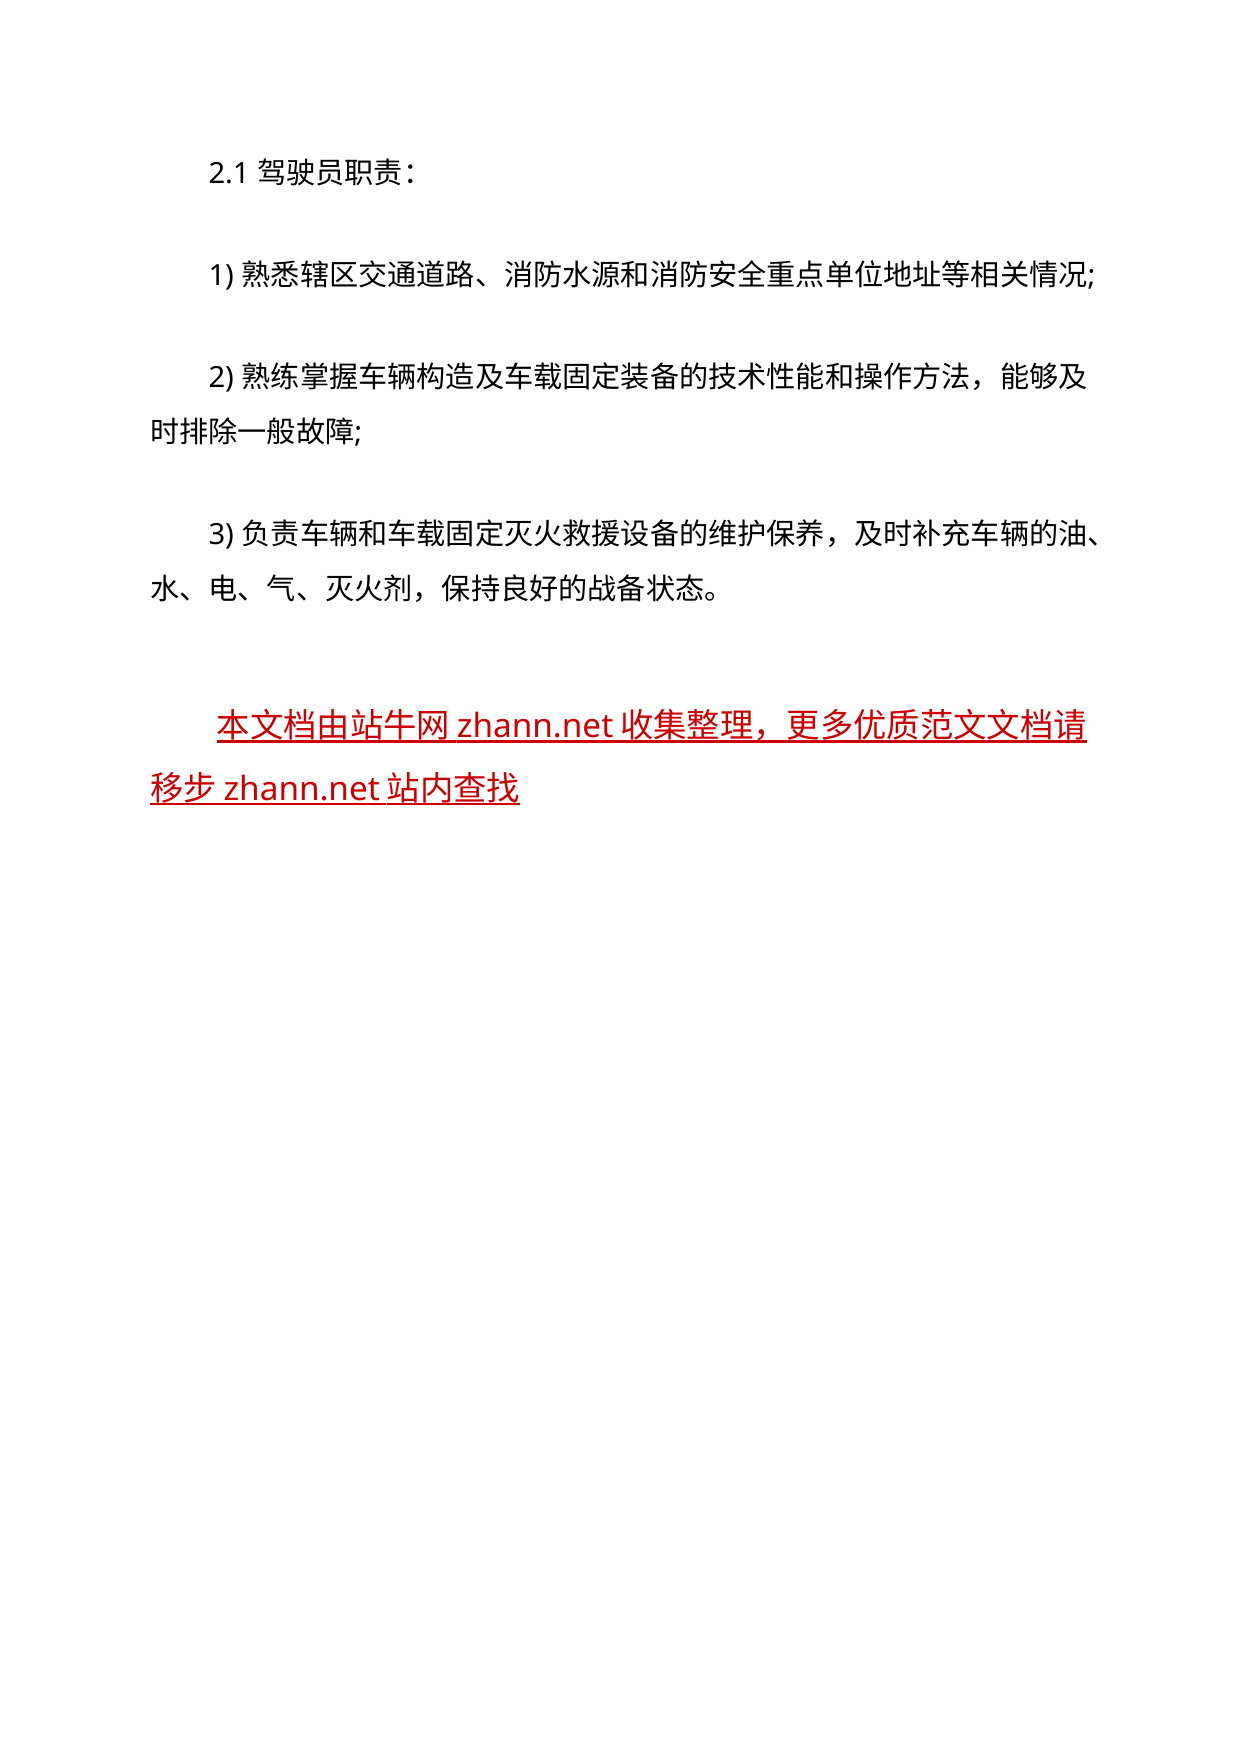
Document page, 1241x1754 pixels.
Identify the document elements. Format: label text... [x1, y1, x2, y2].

text 2.1 驾驶员职责： [150, 150, 1090, 192]
text 3) 负责车辆和车载固定灭火救援设备的维护保养，及时补充车辆的油、水、电、气、灭火剂，保持良好的战备状态。 [150, 511, 1090, 608]
text 1) 熟悉辖区交通道路、消防水源和消防安全重点单位地址等相关情况; [150, 252, 1090, 294]
text 本文档由站牛网zhann.net收集整理，更多优质范文文档请移步zhann.net站内查找 [150, 699, 1090, 810]
text 2) 熟练掌握车辆构造及车载固定装备的技术性能和操作方法，能够及时排除一般故障; [150, 354, 1090, 451]
